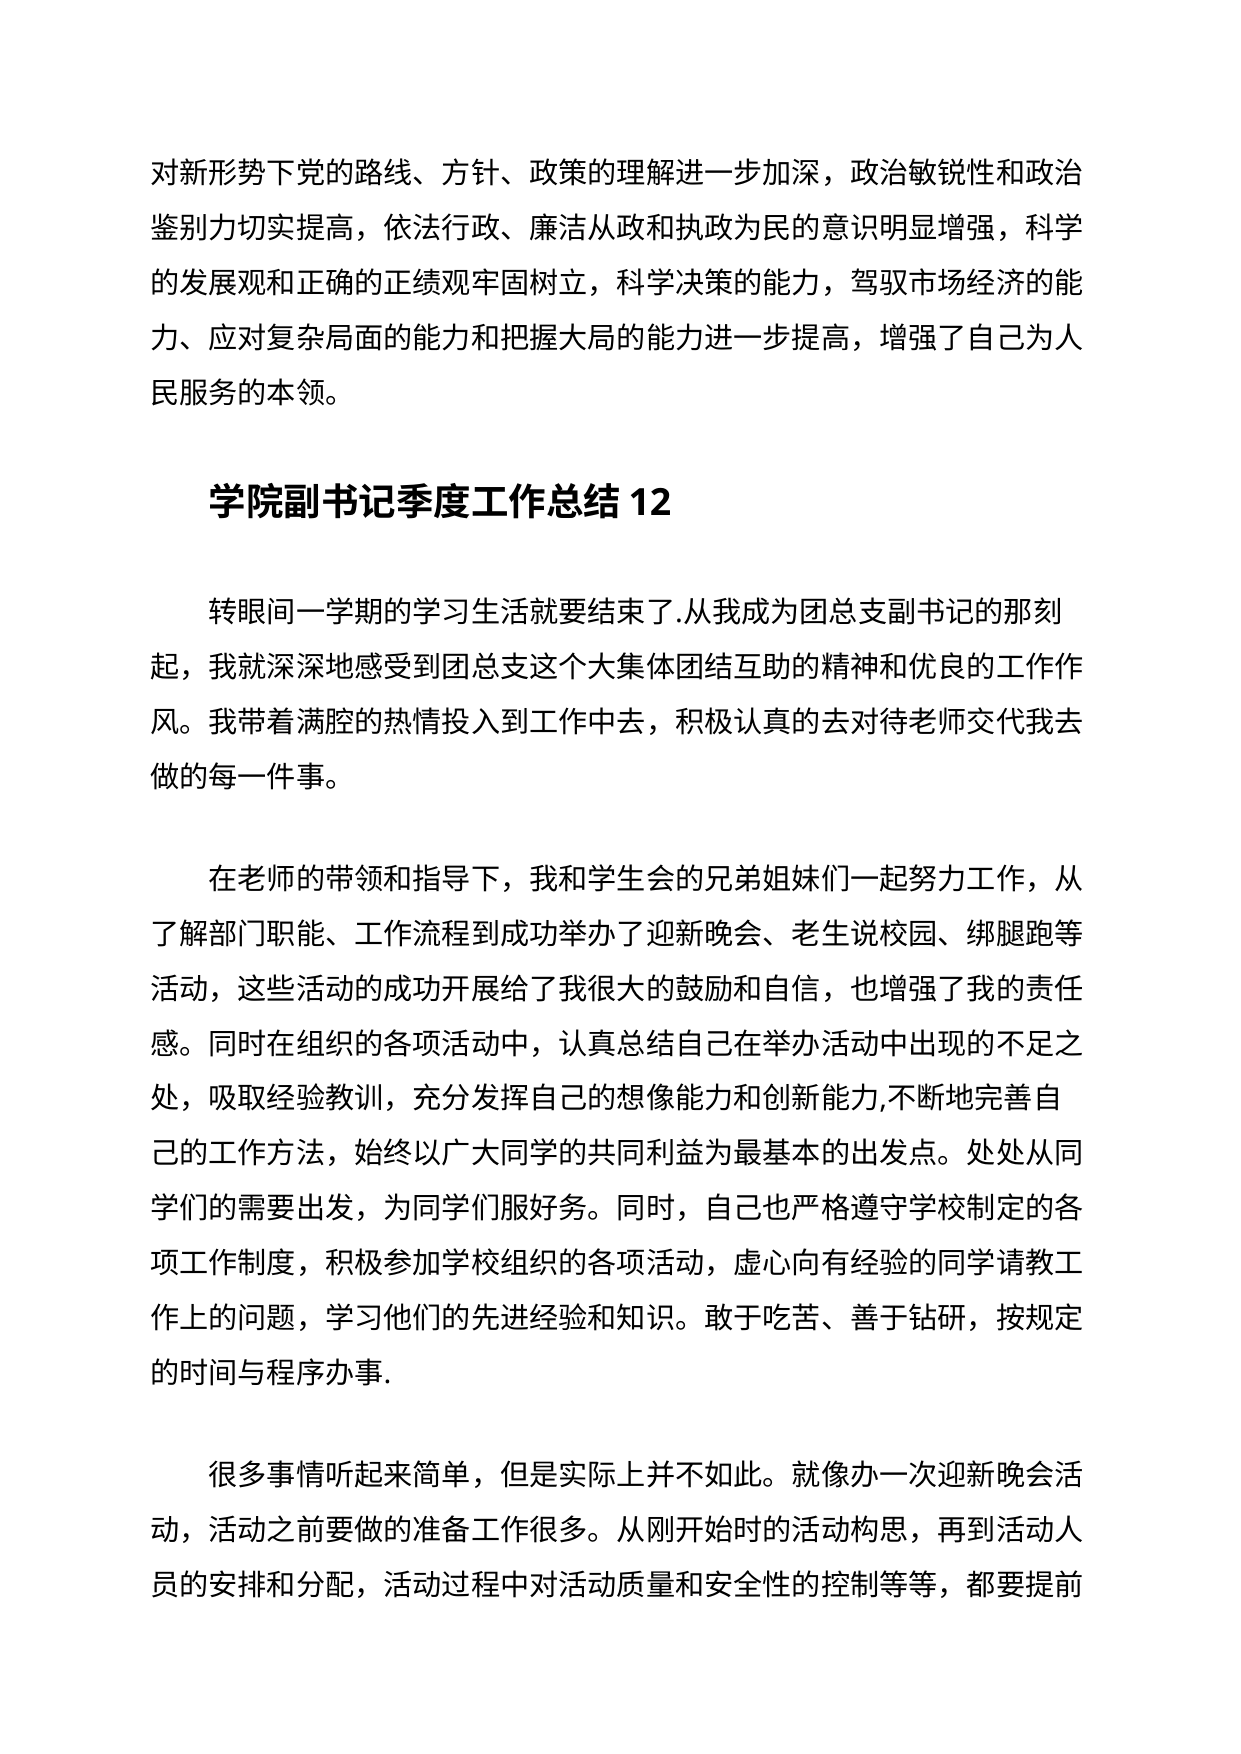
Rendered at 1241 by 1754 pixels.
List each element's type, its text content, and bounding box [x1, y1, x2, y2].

text 学院副书记季度工作总结12 [150, 471, 1090, 526]
text 在老师的带领和指导下，我和学生会的兄弟姐妹们一起努力工作，从了解部门职能、工作流程到成功举办了迎新晚会、老生说校园、绑腿跑等活动，这些活动的成功开展给了我很大的鼓励和自信，也增强了我的责任感。同时在组织的各项活动中，认真总结自己在举办活动中出现的不足之处，吸取经验教训，充分发挥自己的想像能力和创新能力,不断地完善自己的工作方法，始终以广大同学的共同利益为最基本的出发点。处处从同学们的需要出发，为同学们服好务。同时，自己也严格遵守学校制定的各项工作制度，积极参加学校组织的各项活动，虚心向有经验的同学请教工作上的问题，学习他们的先进经验和知识。敢于吃苦、善于钻研，按规定的时间与程序办事. [150, 856, 1090, 1392]
text 转眼间一学期的学习生活就要结束了.从我成为团总支副书记的那刻起，我就深深地感受到团总支这个大集体团结互助的精神和优良的工作作风。我带着满腔的热情投入到工作中去，积极认真的去对待老师交代我去做的每一件事。 [150, 589, 1090, 796]
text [150, 150, 1090, 412]
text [150, 1452, 1090, 1604]
